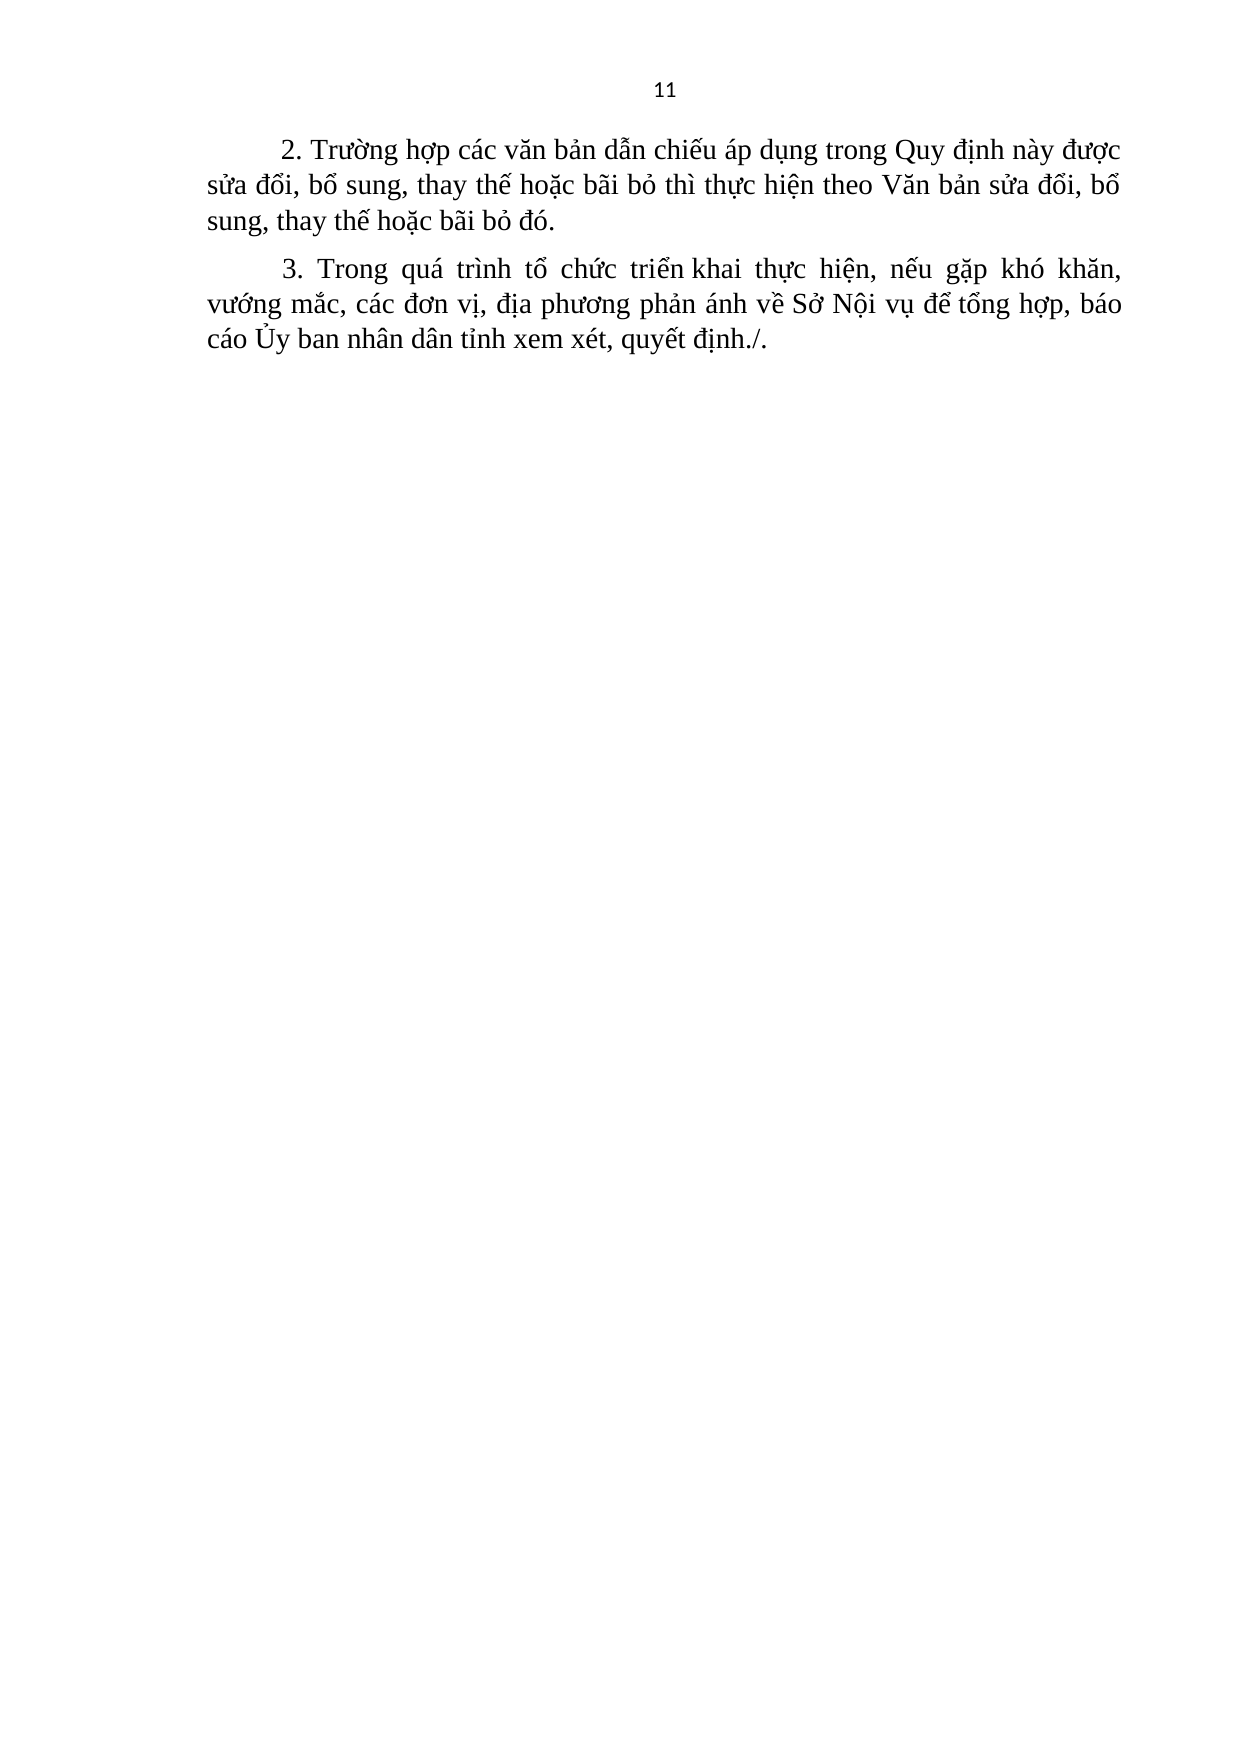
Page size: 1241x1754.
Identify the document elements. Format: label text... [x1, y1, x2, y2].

text 3. Trong quá trình tổ chức triển khai thực hiện, nếu gặp khó khăn, vướng mắc, các đơn vị, địa phương phản ánh về Sở Nội vụ để tổng hợp, báo cáo Ủy ban nhân dân tỉnh xem xét, quyết định./. [207, 250, 1122, 356]
text 2. Trường hợp các văn bản dẫn chiếu áp dụng trong Quy định này được sửa đổi, bổ sung, thay thế hoặc bãi bỏ thì thực hiện theo Văn bản sửa đổi, bổ sung, thay thế hoặc bãi bỏ đó. [207, 131, 1122, 237]
